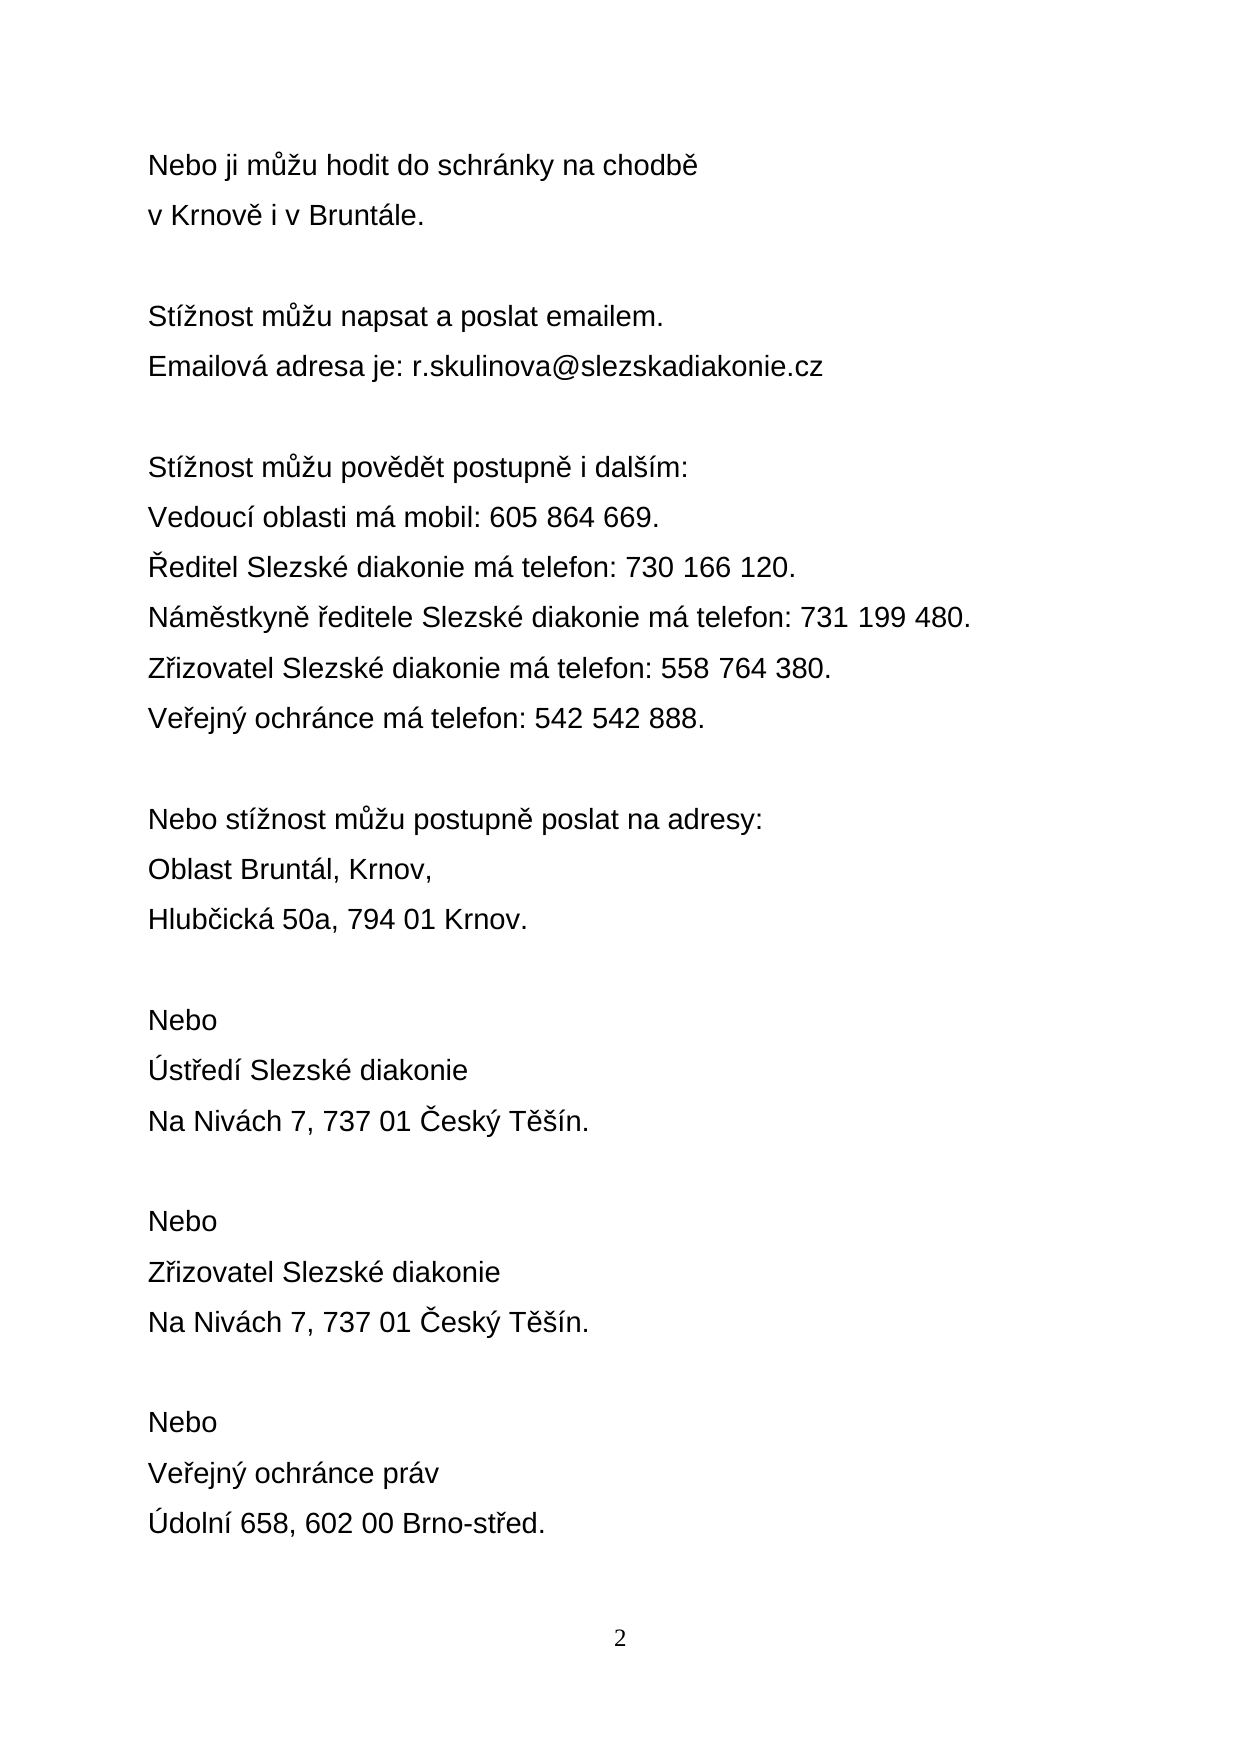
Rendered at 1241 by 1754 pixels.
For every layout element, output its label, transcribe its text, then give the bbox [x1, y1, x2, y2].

text Stížnost můžu napsat a poslat emailem. [148, 299, 1092, 332]
text Oblast Bruntál, Krnov, [148, 852, 1092, 886]
text Náměstkyně ředitele Slezské diakonie má telefon: 731 199 480. [148, 601, 1092, 634]
text Emailová adresa je: r.skulinova@slezskadiakonie.cz [148, 349, 1092, 382]
text Údolní 658, 602 00 Brno-střed. [148, 1506, 1092, 1540]
text Hlubčická 50a, 794 01 Krnov. [148, 902, 1092, 936]
text v Krnově i v Bruntále. [148, 198, 1092, 232]
text Zřizovatel Slezské diakonie [148, 1254, 1092, 1288]
text Ředitel Slezské diakonie má telefon: 730 166 120. [148, 550, 1092, 584]
text Zřizovatel Slezské diakonie má telefon: 558 764 380. [148, 651, 1092, 684]
text Vedoucí oblasti má mobil: 605 864 669. [148, 500, 1092, 533]
text Veřejný ochránce má telefon: 542 542 888. [148, 701, 1092, 735]
text Veřejný ochránce práv [148, 1456, 1092, 1489]
text Nebo [148, 1003, 1092, 1037]
text Stížnost můžu povědět postupně i dalším: [148, 449, 1092, 483]
text Na Nivách 7, 737 01 Český Těšín. [148, 1305, 1092, 1338]
text Nebo [148, 1406, 1092, 1439]
text Ústředí Slezské diakonie [148, 1053, 1092, 1087]
text Nebo ji můžu hodit do schránky na chodbě [148, 148, 1092, 181]
text Nebo stížnost můžu postupně poslat na adresy: [148, 802, 1092, 835]
text Na Nivách 7, 737 01 Český Těšín. [148, 1104, 1092, 1137]
text Nebo [148, 1204, 1092, 1238]
